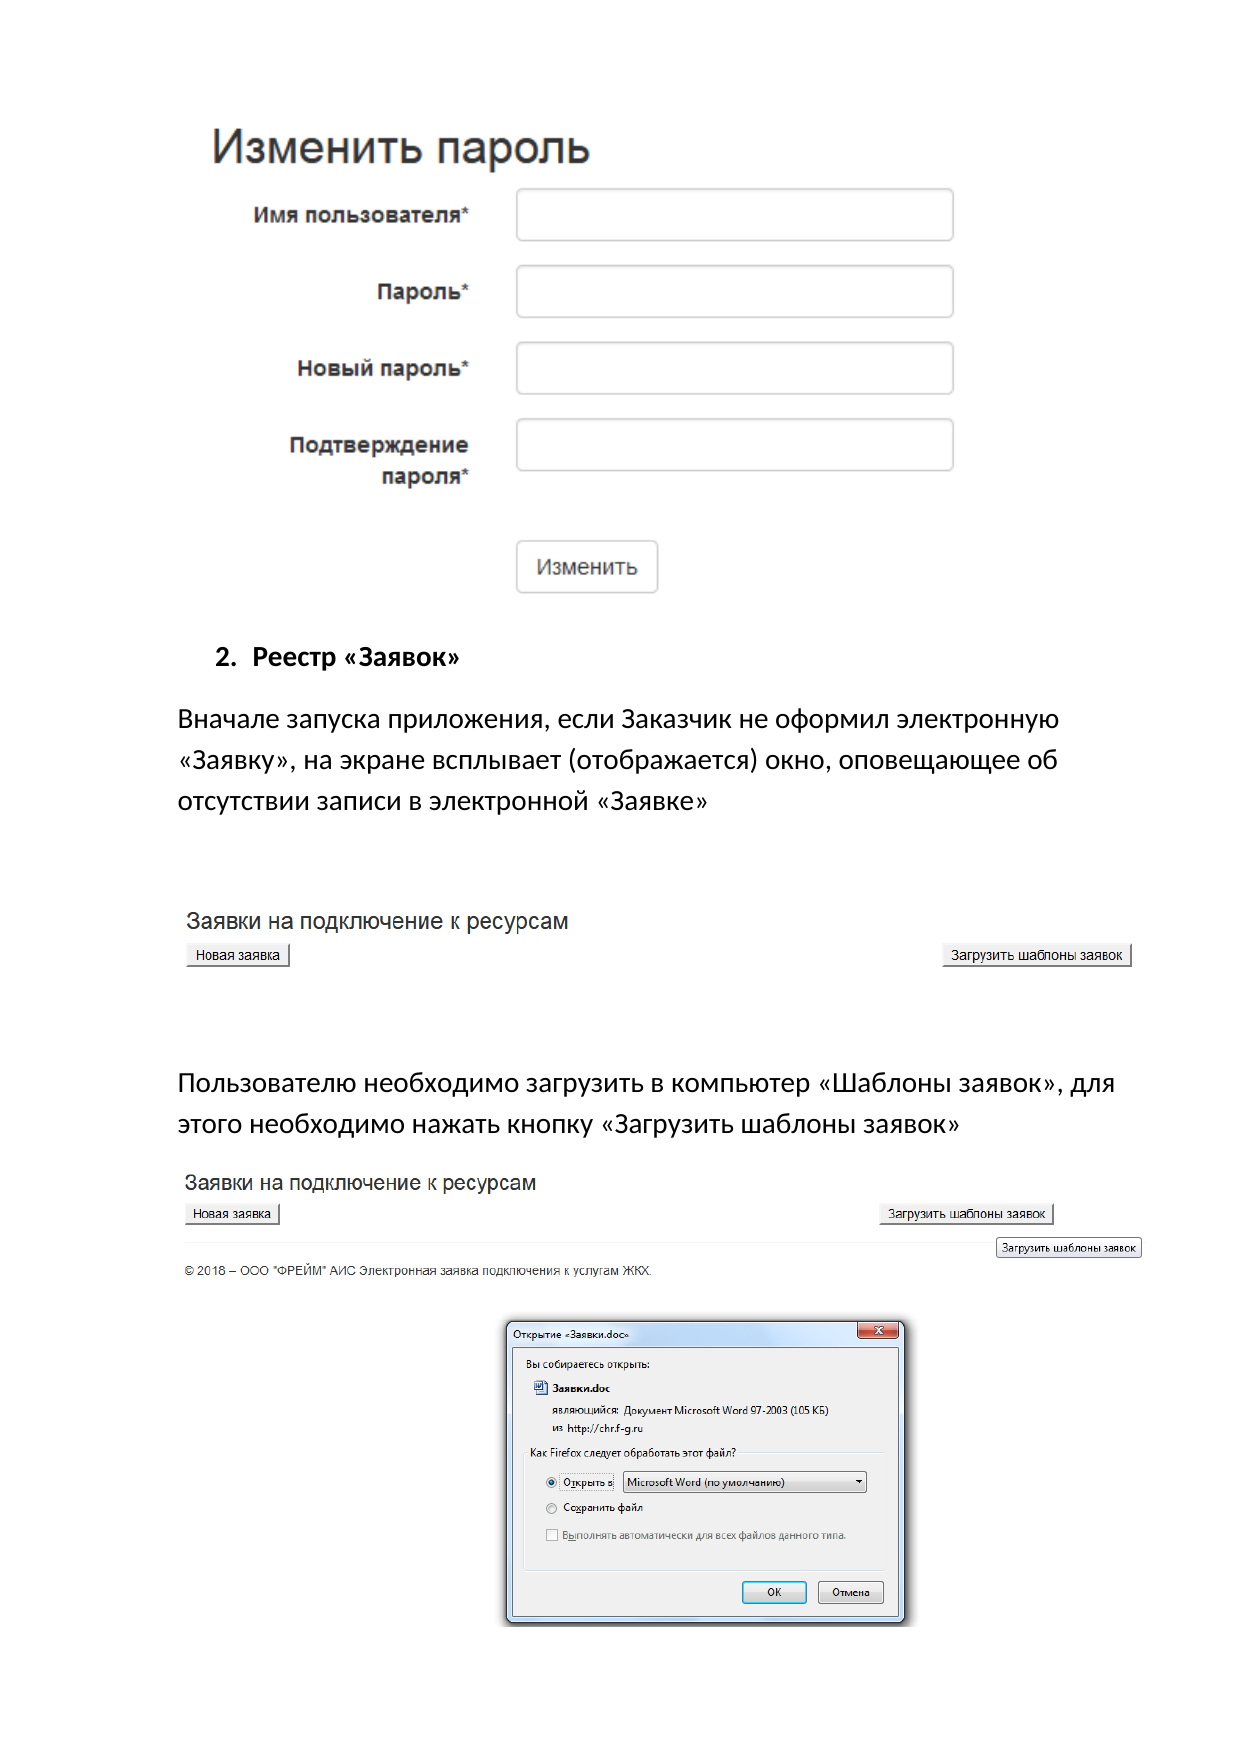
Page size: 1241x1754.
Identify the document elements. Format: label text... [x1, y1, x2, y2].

picture [177, 118, 973, 614]
picture [177, 1167, 1146, 1627]
text Пользователю необходимо загрузить в компьютер «Шаблоны заявок», для этого необходимо нажать кнопку «Загрузить шаблоны заявок» [177, 1064, 1152, 1141]
text Вначале запуска приложения, если Заказчик не оформил электронную «Заявку», на экране всплывает (отображается) окно, оповещающее об отсутствии записи в электронной «Заявке» [177, 700, 1152, 818]
list Реестр «Заявок» [215, 638, 1152, 674]
picture [177, 905, 1137, 978]
